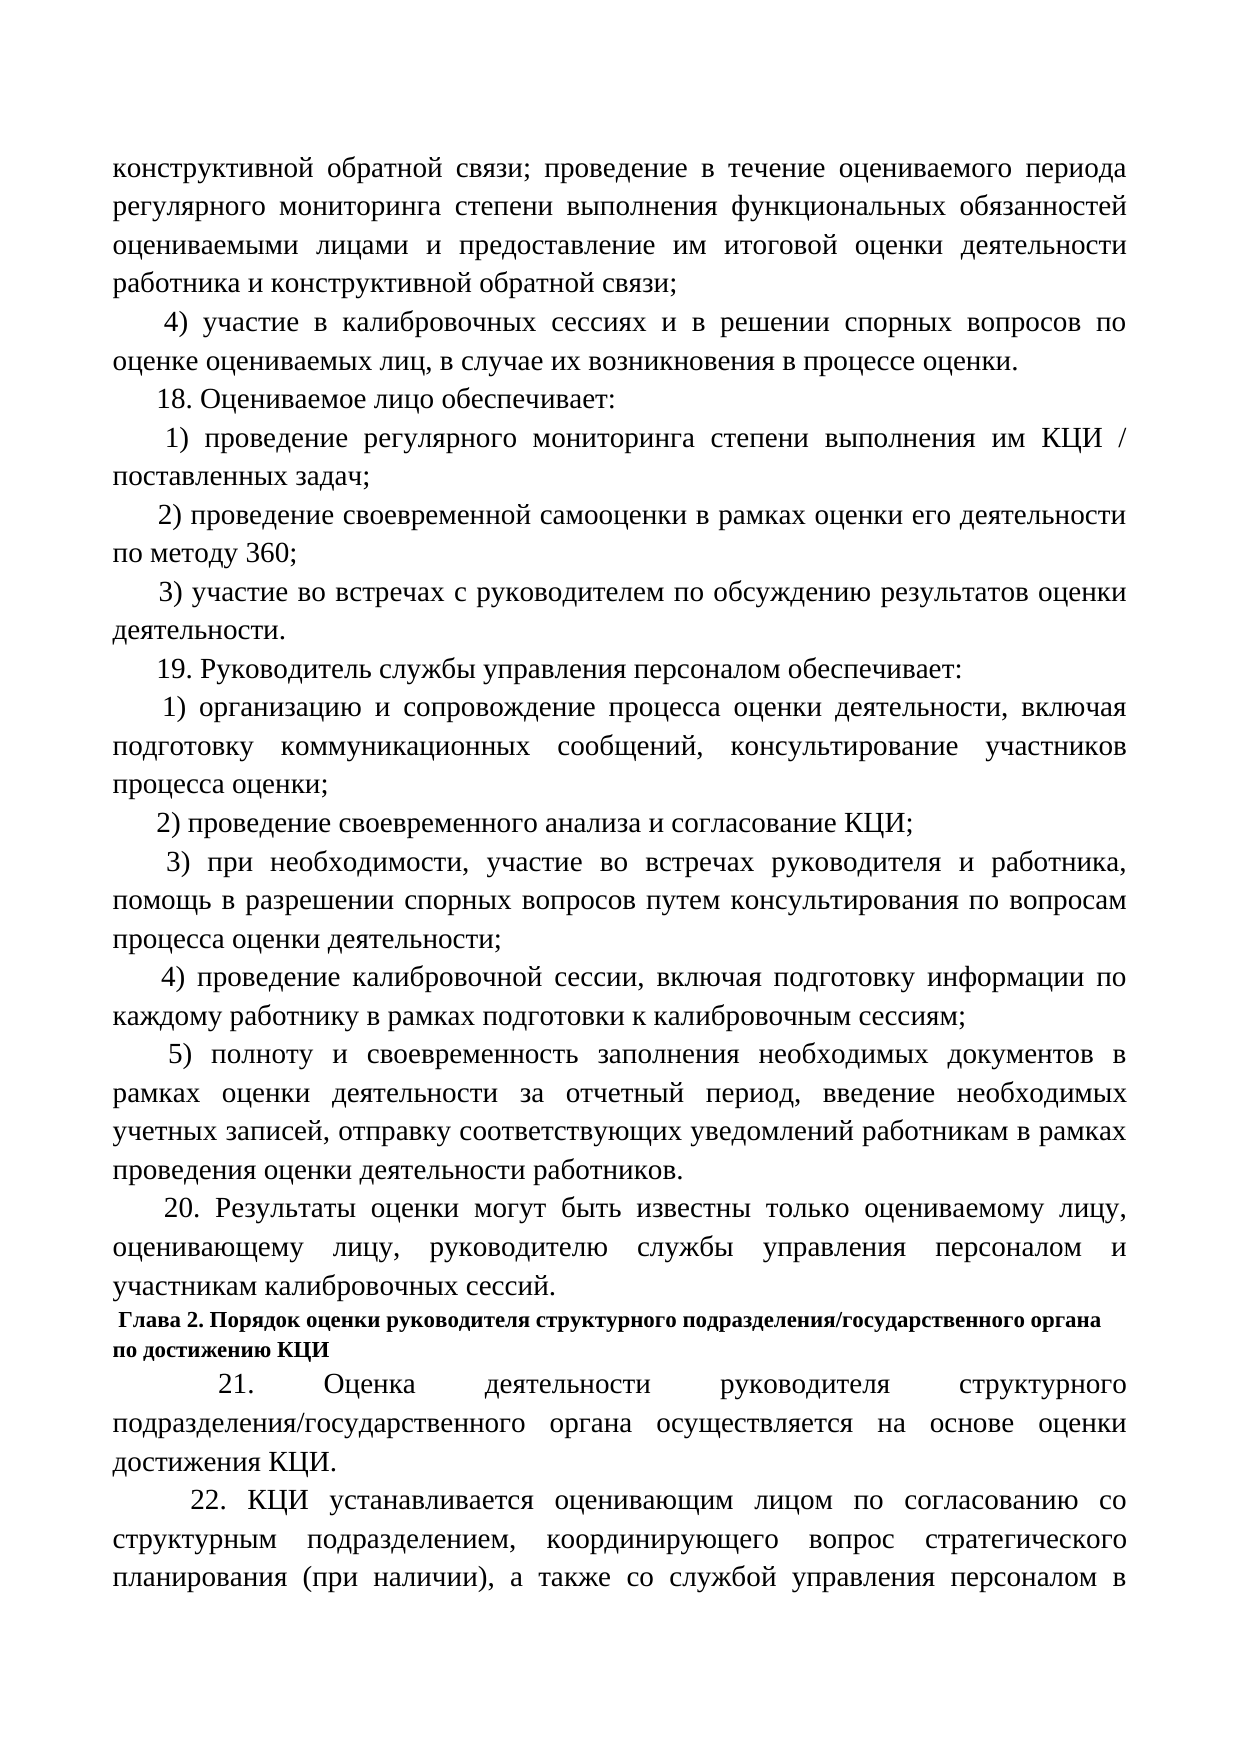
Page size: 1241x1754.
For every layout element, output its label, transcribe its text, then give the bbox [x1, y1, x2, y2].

text 3) участие во встречах с руководителем по обсуждению результатов оценки деятельности. [112, 574, 1128, 646]
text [112, 1482, 1128, 1593]
text 1) организацию и сопровождение процесса оценки деятельности, включая подготовку коммуникационных сообщений, консультирование участников процесса оценки; [112, 689, 1128, 800]
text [112, 150, 1128, 299]
text Глава 2. Порядок оценки руководителя структурного подразделения/государственного органа по достижению КЦИ [112, 1306, 1128, 1363]
text 20. Результаты оценки могут быть известны только оцениваемому лицу, оценивающему лицу, руководителю службы управления персоналом и участникам калибровочных сессий. [112, 1191, 1128, 1301]
text 2) проведение своевременного анализа и согласование КЦИ; [112, 805, 1128, 839]
text 21. Оценка деятельности руководителя структурного подразделения/государственного органа осуществляется на основе оценки достижения КЦИ. [112, 1367, 1128, 1477]
text 4) участие в калибровочных сессиях и в решении спорных вопросов по оценке оцениваемых лиц, в случае их возникновения в процессе оценки. [112, 304, 1128, 376]
text 19. Руководитель службы управления персоналом обеспечивает: [112, 651, 1128, 684]
text 4) проведение калибровочной сессии, включая подготовку информации по каждому работнику в рамках подготовки к калибровочным сессиям; [112, 959, 1128, 1031]
text 18. Оцениваемое лицо обеспечивает: [112, 381, 1128, 415]
text 3) при необходимости, участие во встречах руководителя и работника, помощь в разрешении спорных вопросов путем консультирования по вопросам процесса оценки деятельности; [112, 844, 1128, 954]
text 1) проведение регулярного мониторинга степени выполнения им КЦИ / поставленных задач; [112, 420, 1128, 492]
text 5) полноту и своевременность заполнения необходимых документов в рамках оценки деятельности за отчетный период, введение необходимых учетных записей, отправку соответствующих уведомлений работникам в рамках проведения оценки деятельности работников. [112, 1036, 1128, 1186]
text 2) проведение своевременной самооценки в рамках оценки его деятельности по методу 360; [112, 497, 1128, 569]
